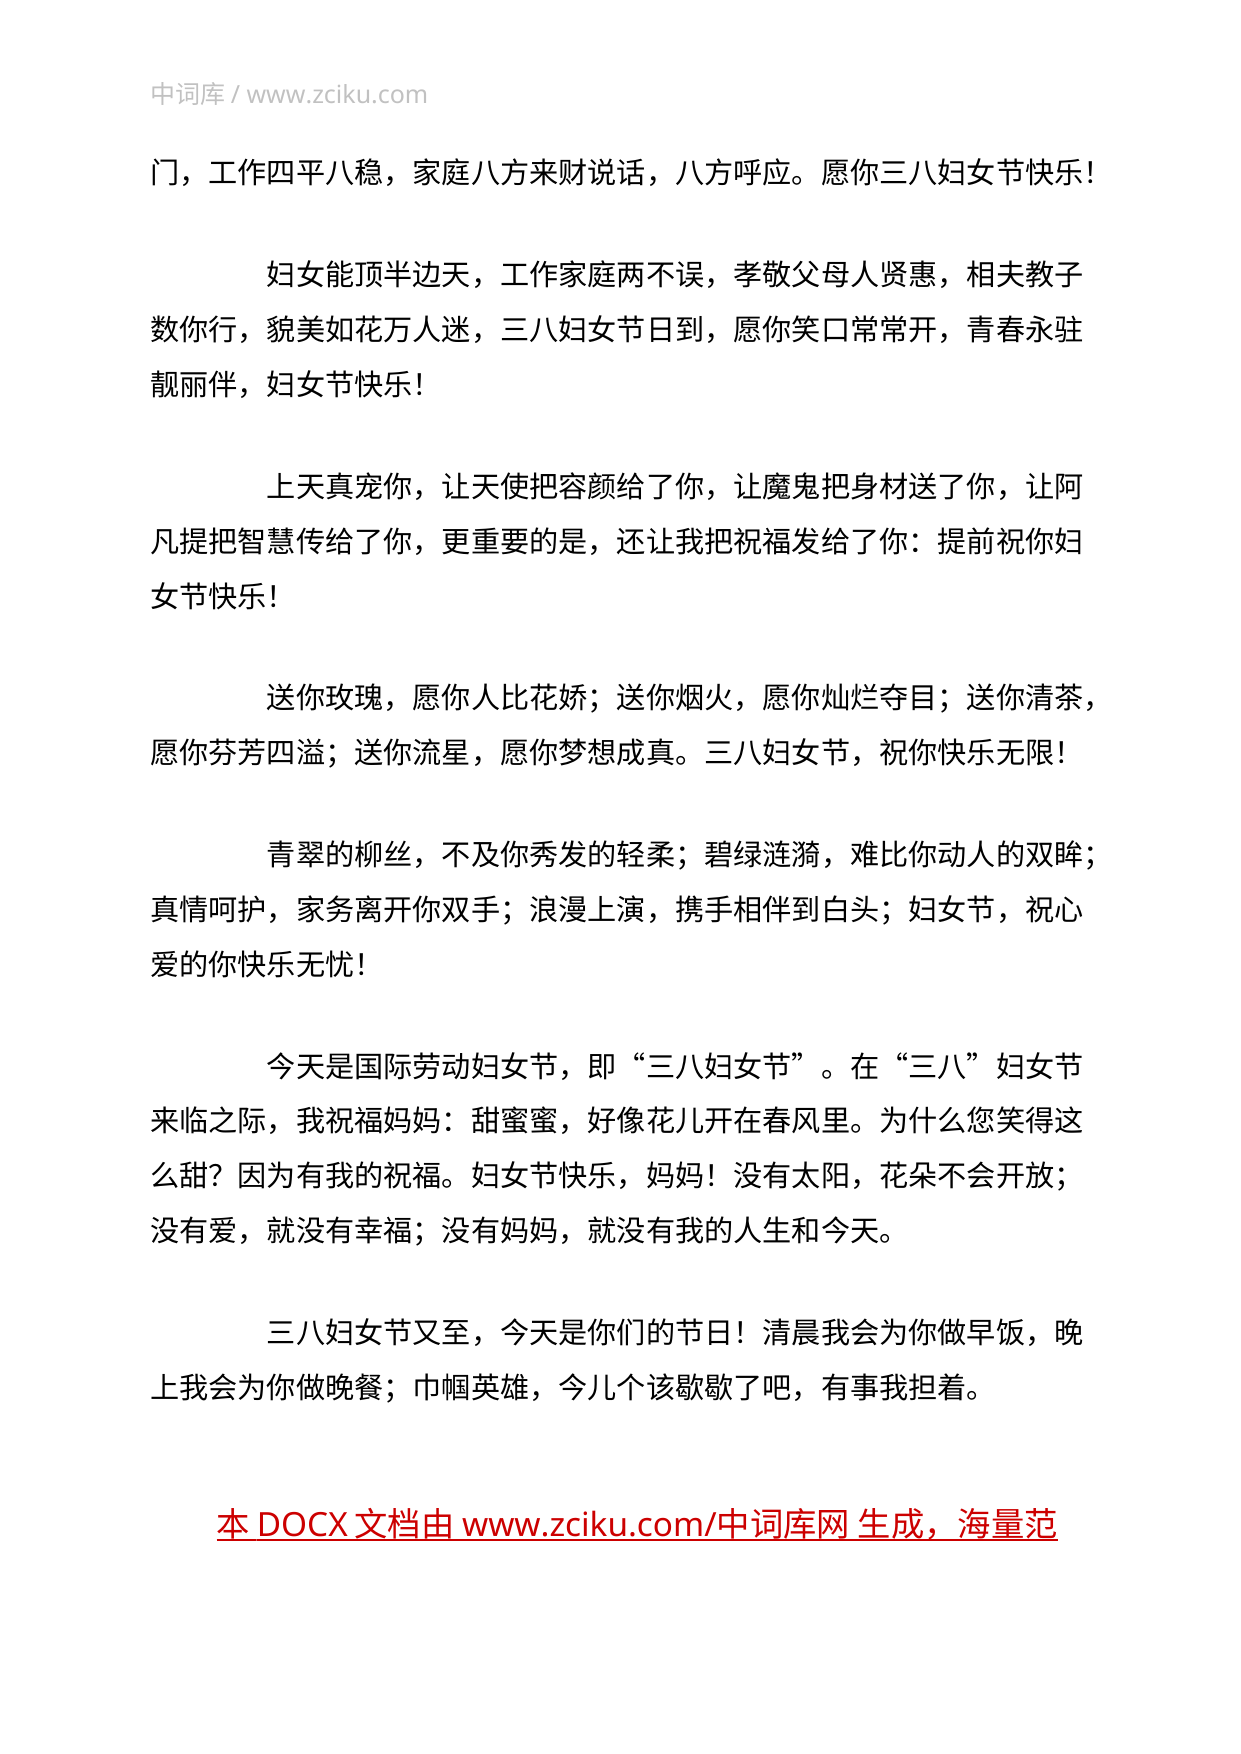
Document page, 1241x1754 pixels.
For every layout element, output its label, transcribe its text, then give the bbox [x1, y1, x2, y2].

text 妇女能顶半边天，工作家庭两不误，孝敬父母人贤惠，相夫教子数你行，貌美如花万人迷，三八妇女节日到，愿你笑口常常开，青春永驻靓丽伴，妇女节快乐！ [150, 252, 1090, 404]
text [150, 1497, 1090, 1546]
text 上天真宠你，让天使把容颜给了你，让魔鬼把身材送了你，让阿凡提把智慧传给了你，更重要的是，还让我把祝福发给了你：提前祝你妇女节快乐！ [150, 463, 1090, 615]
text 三八妇女节又至，今天是你们的节日！清晨我会为你做早饭，晚上我会为你做晚餐；巾帼英雄，今儿个该歇歇了吧，有事我担着。 [150, 1309, 1090, 1407]
text 青翠的柳丝，不及你秀发的轻柔；碧绿涟漪，难比你动人的双眸；真情呵护，家务离开你双手；浪漫上演，携手相伴到白头；妇女节，祝心爱的你快乐无忧！ [150, 832, 1090, 984]
text 送你玫瑰，愿你人比花娇；送你烟火，愿你灿烂夺目；送你清茶，愿你芬芳四溢；送你流星，愿你梦想成真。三八妇女节，祝你快乐无限！ [150, 675, 1090, 772]
text 今天是国际劳动妇女节，即“三八妇女节”。在“三八”妇女节来临之际，我祝福妈妈：甜蜜蜜，好像花儿开在春风里。为什么您笑得这么甜？因为有我的祝福。妇女节快乐，妈妈！没有太阳，花朵不会开放；没有爱，就没有幸福；没有妈妈，就没有我的人生和今天。 [150, 1043, 1090, 1250]
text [150, 150, 1090, 192]
